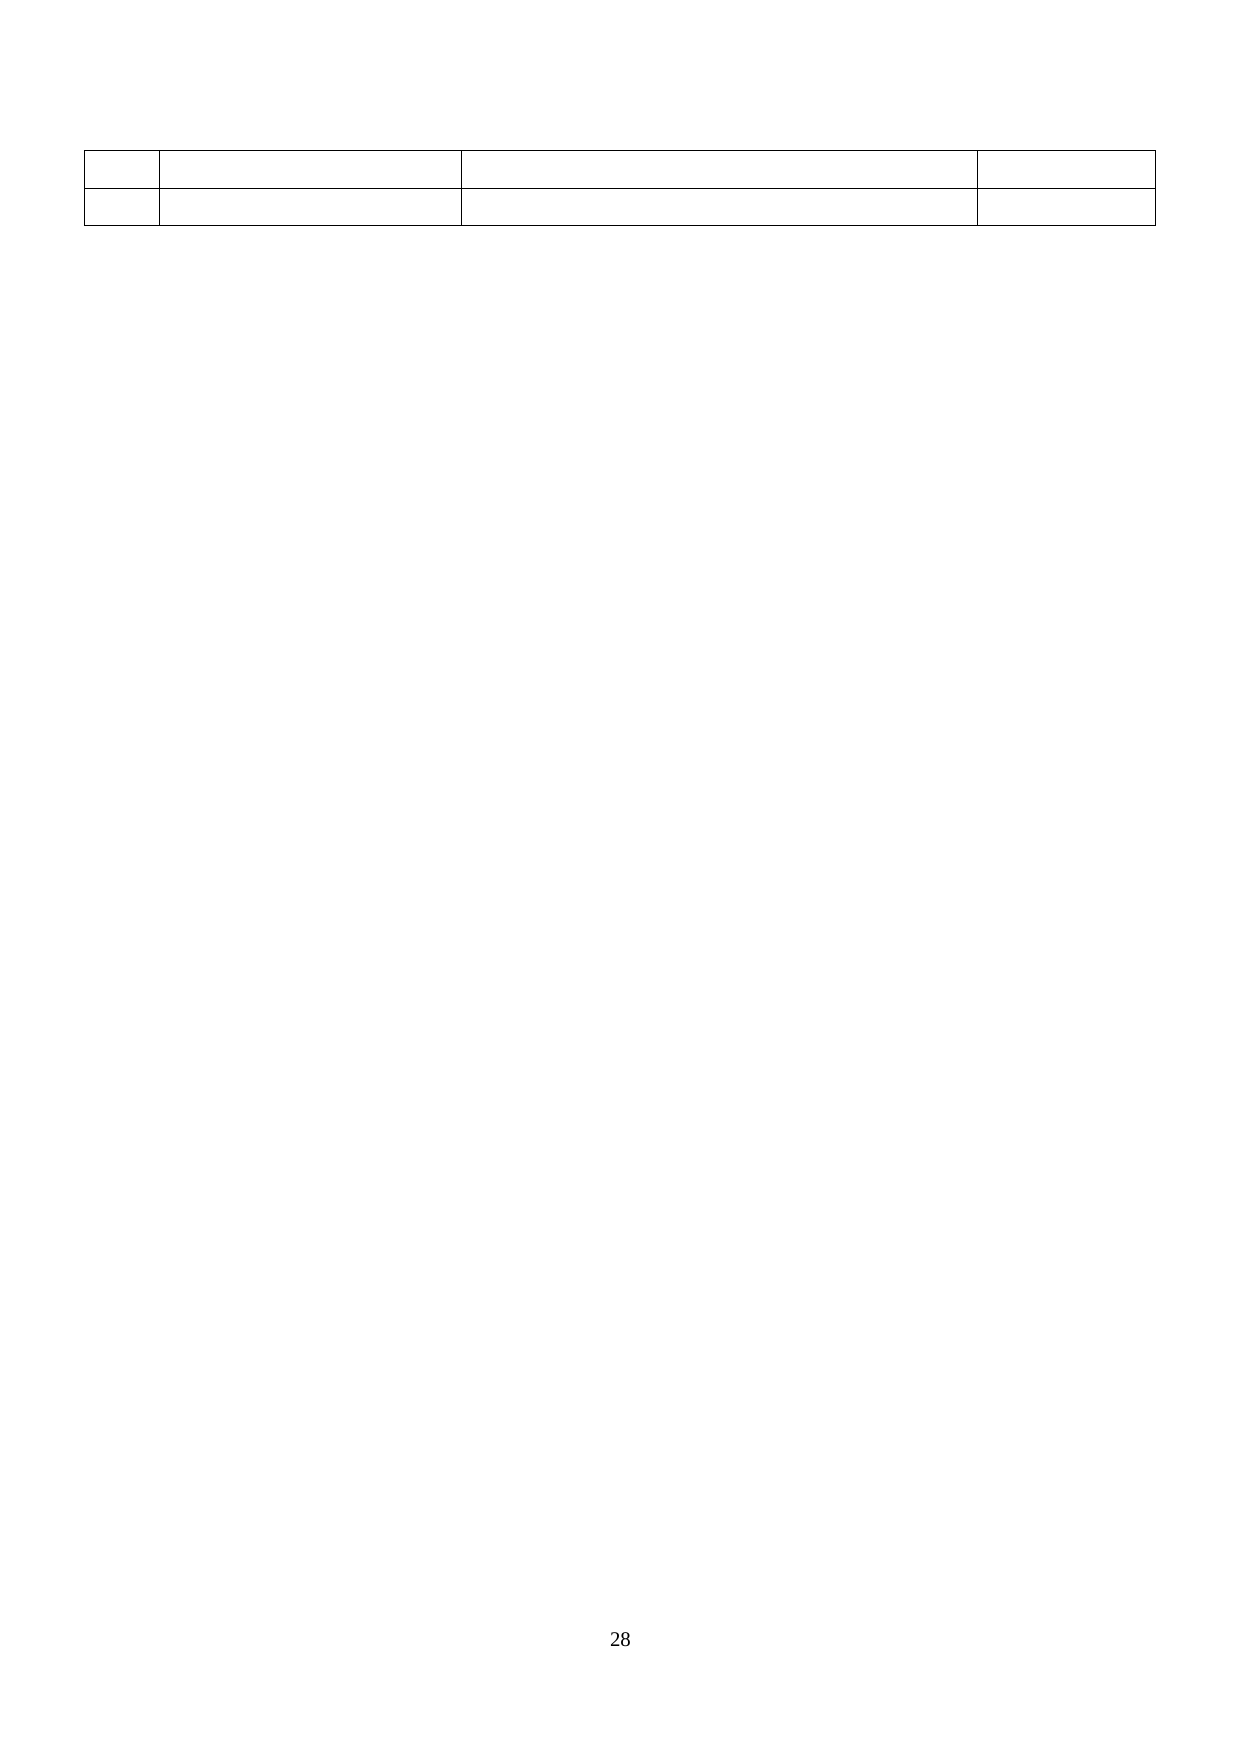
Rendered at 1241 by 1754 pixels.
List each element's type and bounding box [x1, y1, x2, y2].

table_cell [85, 189, 159, 225]
table_cell [160, 189, 461, 225]
table_cell [160, 151, 461, 188]
table_cell [462, 189, 977, 225]
table_cell [462, 151, 977, 188]
table_cell [978, 151, 1155, 188]
table_cell [85, 151, 159, 188]
table_cell [978, 189, 1155, 225]
